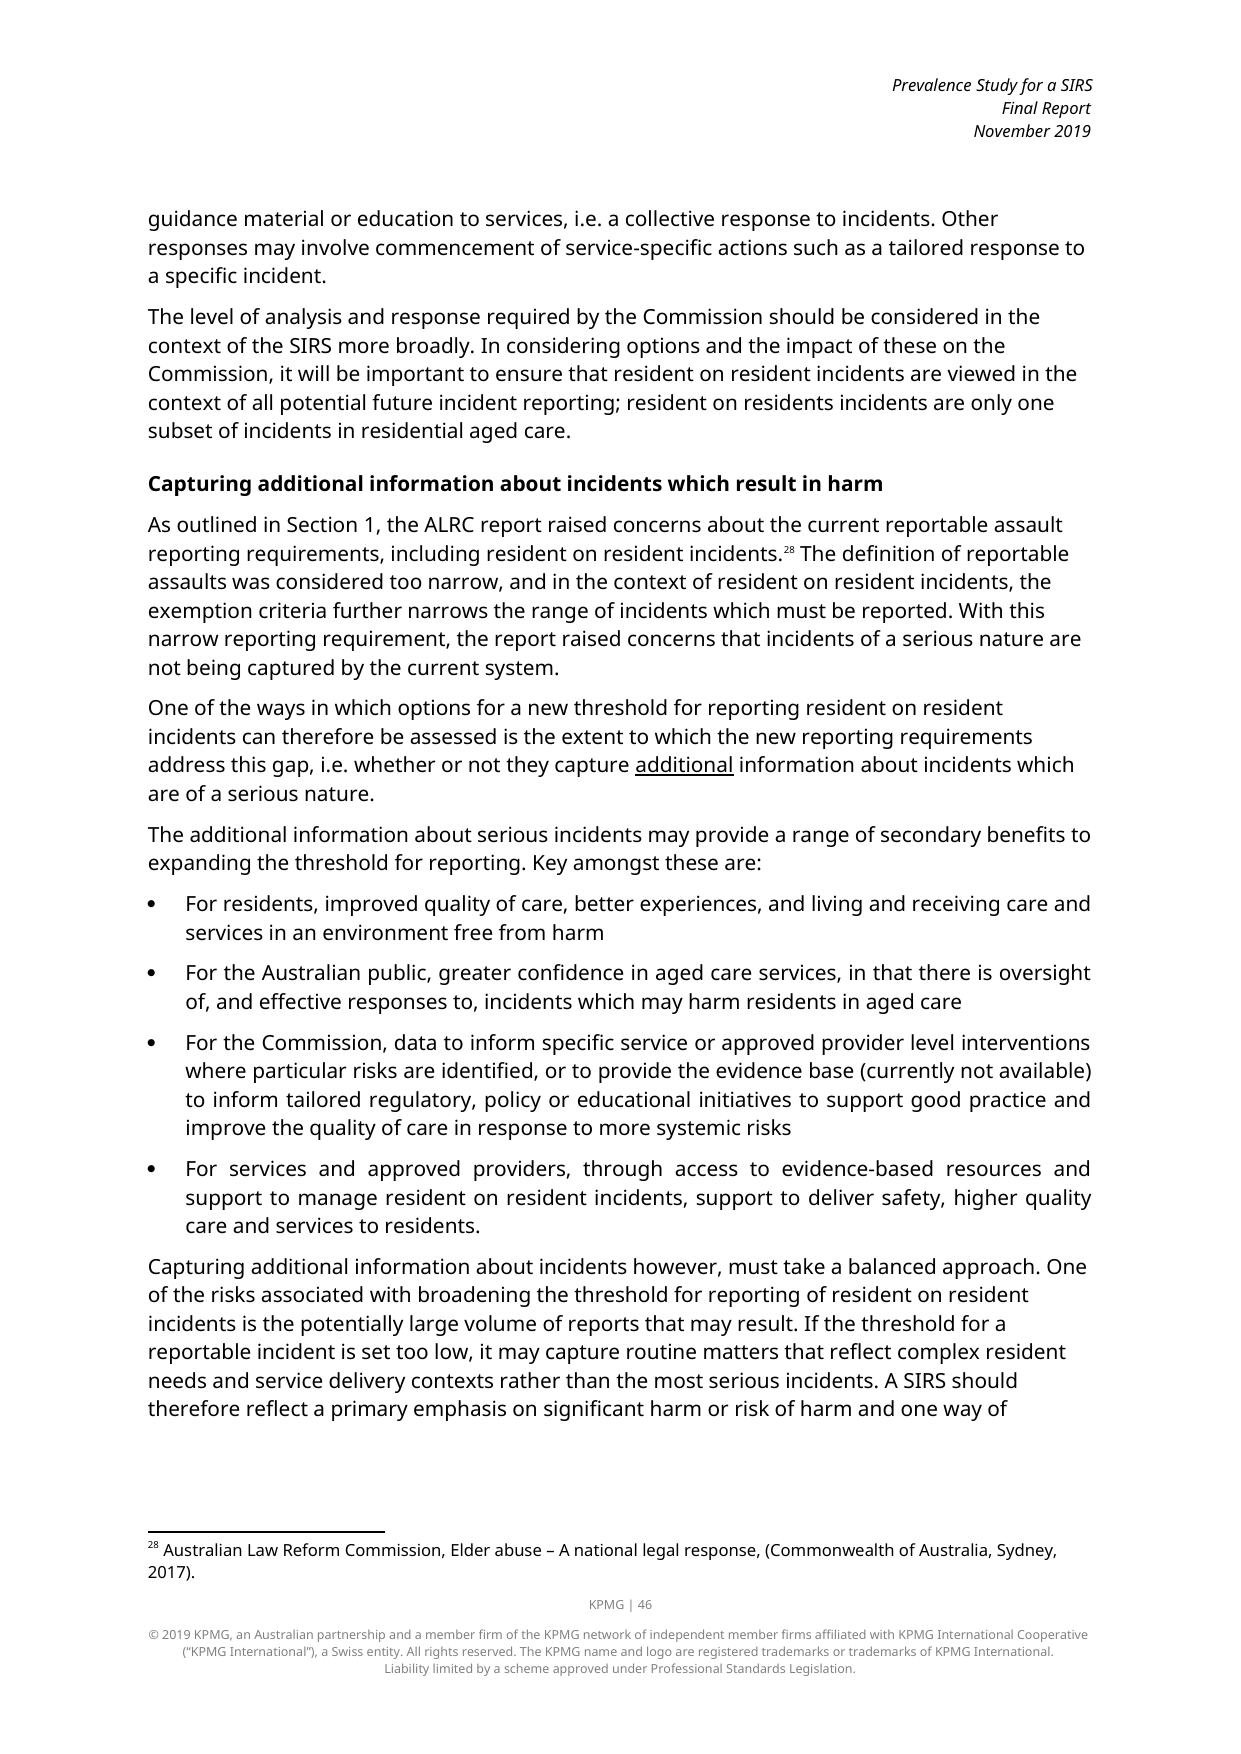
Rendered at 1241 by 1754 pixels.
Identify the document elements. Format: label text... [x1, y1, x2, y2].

text For services and approved providers, through access to evidence-based resources and support to manage resident on resident incidents, support to deliver safety, higher quality care and services to residents. [148, 1154, 1092, 1239]
text The additional information about serious incidents may provide a range of secondary benefits to expanding the threshold for reporting. Key amongst these are: [148, 820, 1092, 877]
text For residents, improved quality of care, better experiences, and living and receiving care and services in an environment free from harm [148, 889, 1092, 946]
text For the Commission, data to inform specific service or approved provider level interventions where particular risks are identified, or to provide the evidence base (currently not available) to inform tailored regulatory, policy or educational initiatives to support good practice and improve the quality of care in response to more systemic risks [148, 1028, 1092, 1142]
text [148, 1252, 1092, 1423]
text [148, 204, 1092, 290]
text As outlined in Section 1, the ALRC report raised concerns about the current reportable assault reporting requirements, including resident on resident incidents. The definition of reportable assaults was considered too narrow, and in the context of resident on resident incidents, the exemption criteria further narrows the range of incidents which must be reported. With this narrow reporting requirement, the report raised concerns that incidents of a serious nature are not being captured by the current system. [148, 510, 1092, 681]
text One of the ways in which options for a new threshold for reporting resident on resident incidents can therefore be assessed is the extent to which the new reporting requirements address this gap, i.e. whether or not they capture additional information about incidents which are of a serious nature. [148, 693, 1092, 807]
text The level of analysis and response required by the Commission should be considered in the context of the SIRS more broadly. In considering options and the impact of these on the Commission, it will be important to ensure that resident on resident incidents are viewed in the context of all potential future incident reporting; resident on residents incidents are only one subset of incidents in residential aged care. [148, 302, 1092, 444]
subtitle Capturing additional information about incidents which result in harm [148, 469, 1092, 498]
text For the Australian public, greater confidence in aged care services, in that there is oversight of, and effective responses to, incidents which may harm residents in aged care [148, 958, 1092, 1015]
